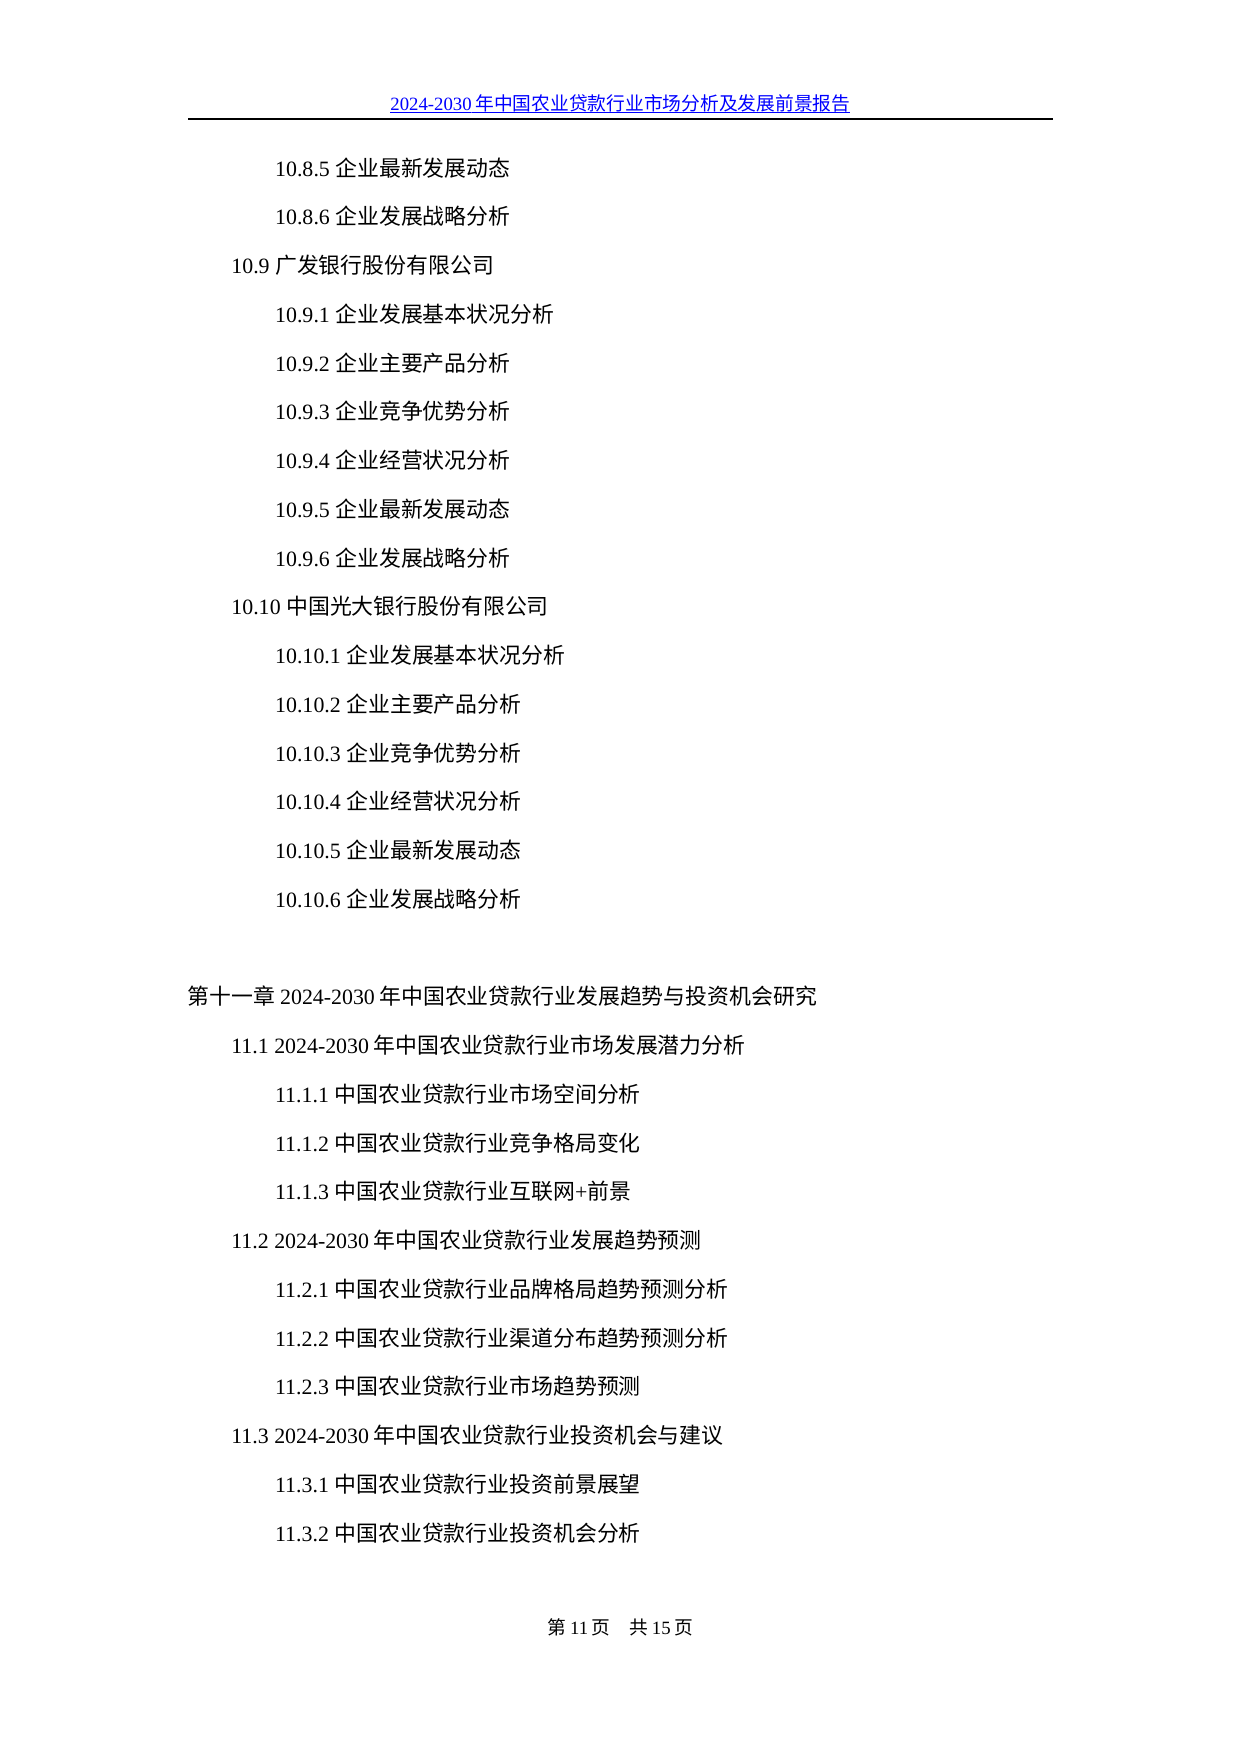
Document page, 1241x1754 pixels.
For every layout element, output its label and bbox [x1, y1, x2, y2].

text [187, 150, 1053, 1548]
